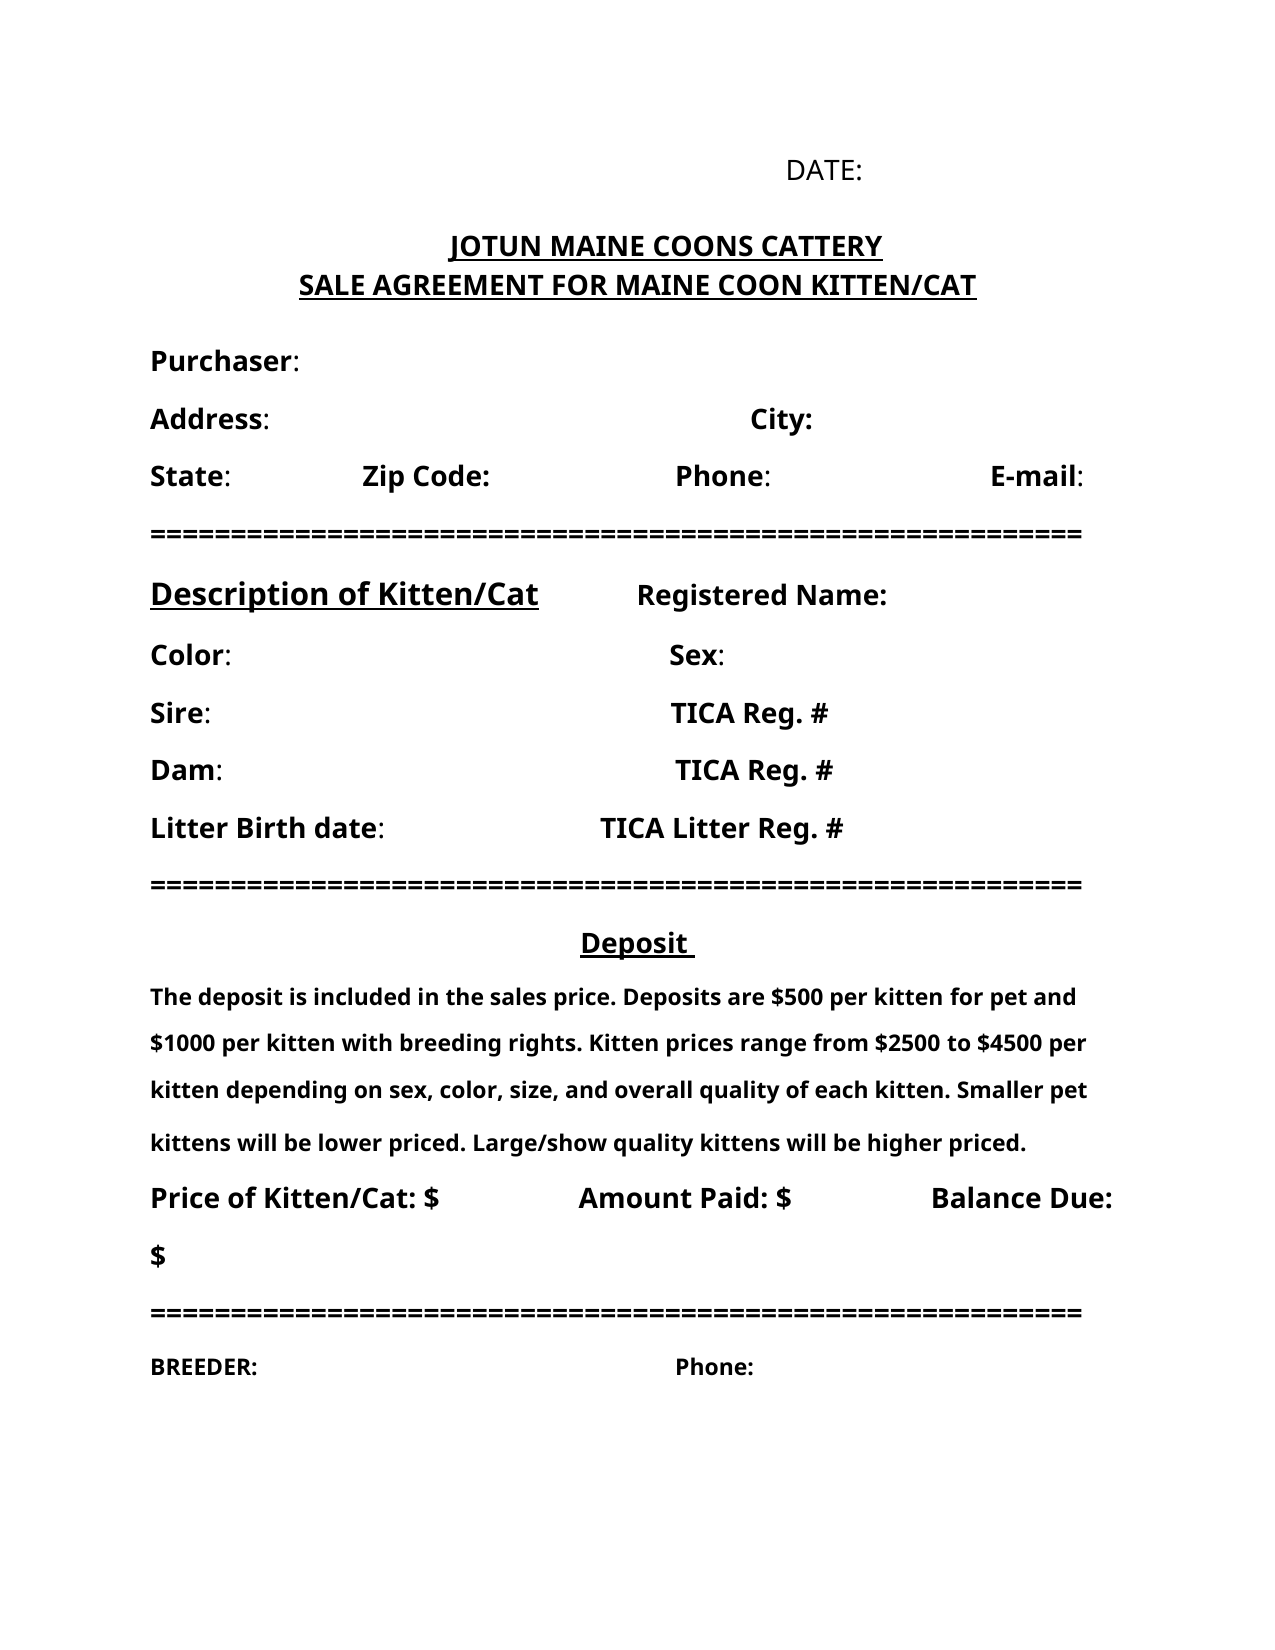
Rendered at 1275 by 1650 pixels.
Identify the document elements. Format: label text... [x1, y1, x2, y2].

text ========================================================== [150, 1294, 1125, 1332]
text ========================================================== [150, 866, 1125, 904]
text State: Zip Code: Phone: E-mail: [150, 457, 1125, 495]
text DATE: [150, 150, 1125, 188]
text Purchaser: [150, 342, 1125, 380]
text BREEDER: Phone: [150, 1351, 1125, 1382]
text JOTUN MAINE COONS CATTERY [375, 227, 1125, 265]
text Address: City: [150, 399, 1125, 437]
text SALE AGREEMENT FOR MAINE COON KITTEN/CAT [150, 265, 1125, 303]
text Price of Kitten/Cat: $ Amount Paid: $ ​ Balance Due: $ [150, 1179, 1125, 1274]
text Color: Sex: Sire: TICA Reg. # [150, 636, 1125, 731]
text ========================================================== [150, 514, 1125, 552]
text Description of Kitten/Cat Registered Name: [150, 572, 1125, 614]
text Litter Birth date: ​​ TICA Litter Reg. # [150, 808, 1125, 846]
text Deposit [150, 923, 1125, 961]
text The deposit is included in the sales price. Deposits are $500 per kitten for pet and $1000 per kitten with breeding rights. Kitten prices range from $2500 to $4500 per kitten depending on sex, color, size, and overall quality of each kitten. Smaller pet kittens will be lower priced. Large/show quality kittens will be higher priced. [150, 981, 1125, 1159]
text Dam: ​ TICA Reg. # [150, 751, 1125, 789]
